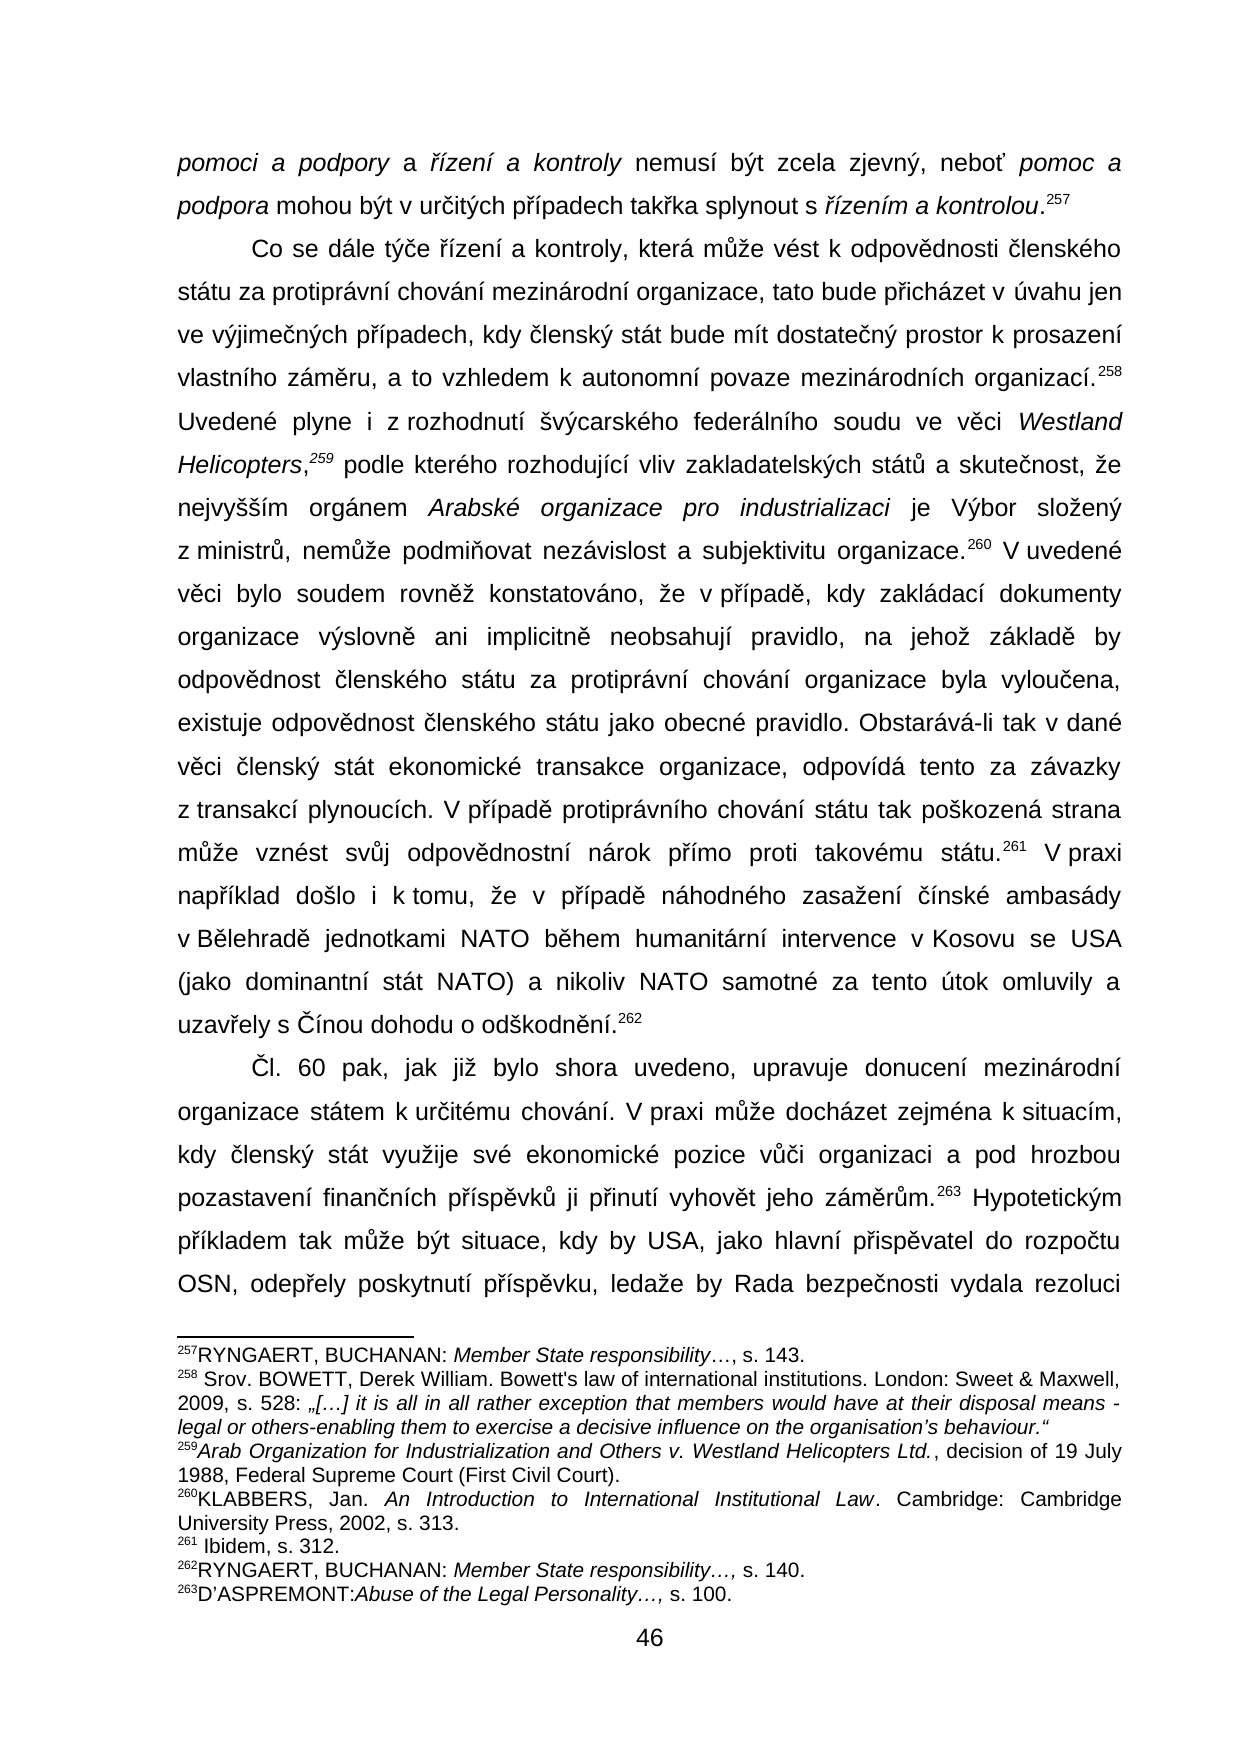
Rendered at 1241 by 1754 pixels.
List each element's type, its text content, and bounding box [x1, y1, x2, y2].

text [177, 1053, 1122, 1298]
text Co se dále týče řízení a kontroly, která může vést k odpovědnosti členského státu za protiprávní chování mezinárodní organizace, tato bude přicházet v úvahu jen ve výjimečných případech, kdy členský stát bude mít dostatečný prostor k prosazení vlastního záměru, a to vzhledem k autonomní povaze mezinárodních organizací. Uvedené plyne i z rozhodnutí švýcarského federálního soudu ve věci Westland Helicopters, podle kterého rozhodující vliv zakladatelských států a skutečnost, že nejvyšším orgánem Arabské organizace pro industrializaci je Výbor složený z ministrů, nemůže podmiňovat nezávislost a subjektivitu organizace. V uvedené věci bylo soudem rovněž konstatováno, že v případě, kdy zakládací dokumenty organizace výslovně ani implicitně neobsahují pravidlo, na jehož základě by odpovědnost členského státu za protiprávní chování organizace byla vyloučena, existuje odpovědnost členského státu jako obecné pravidlo. Obstarává-li tak v dané věci členský stát ekonomické transakce organizace, odpovídá tento za závazky z transakcí plynoucích. V případě protiprávního chování státu tak poškozená strana může vznést svůj odpovědnostní nárok přímo proti takovému státu. V praxi například došlo i k tomu, že v případě náhodného zasažení čínské ambasády v Bělehradě jednotkami NATO během humanitární intervence v Kosovu se USA (jako dominantní stát NATO) a nikoliv NATO samotné za tento útok omluvily a uzavřely s Čínou dohodu o odškodnění. [177, 234, 1122, 1039]
